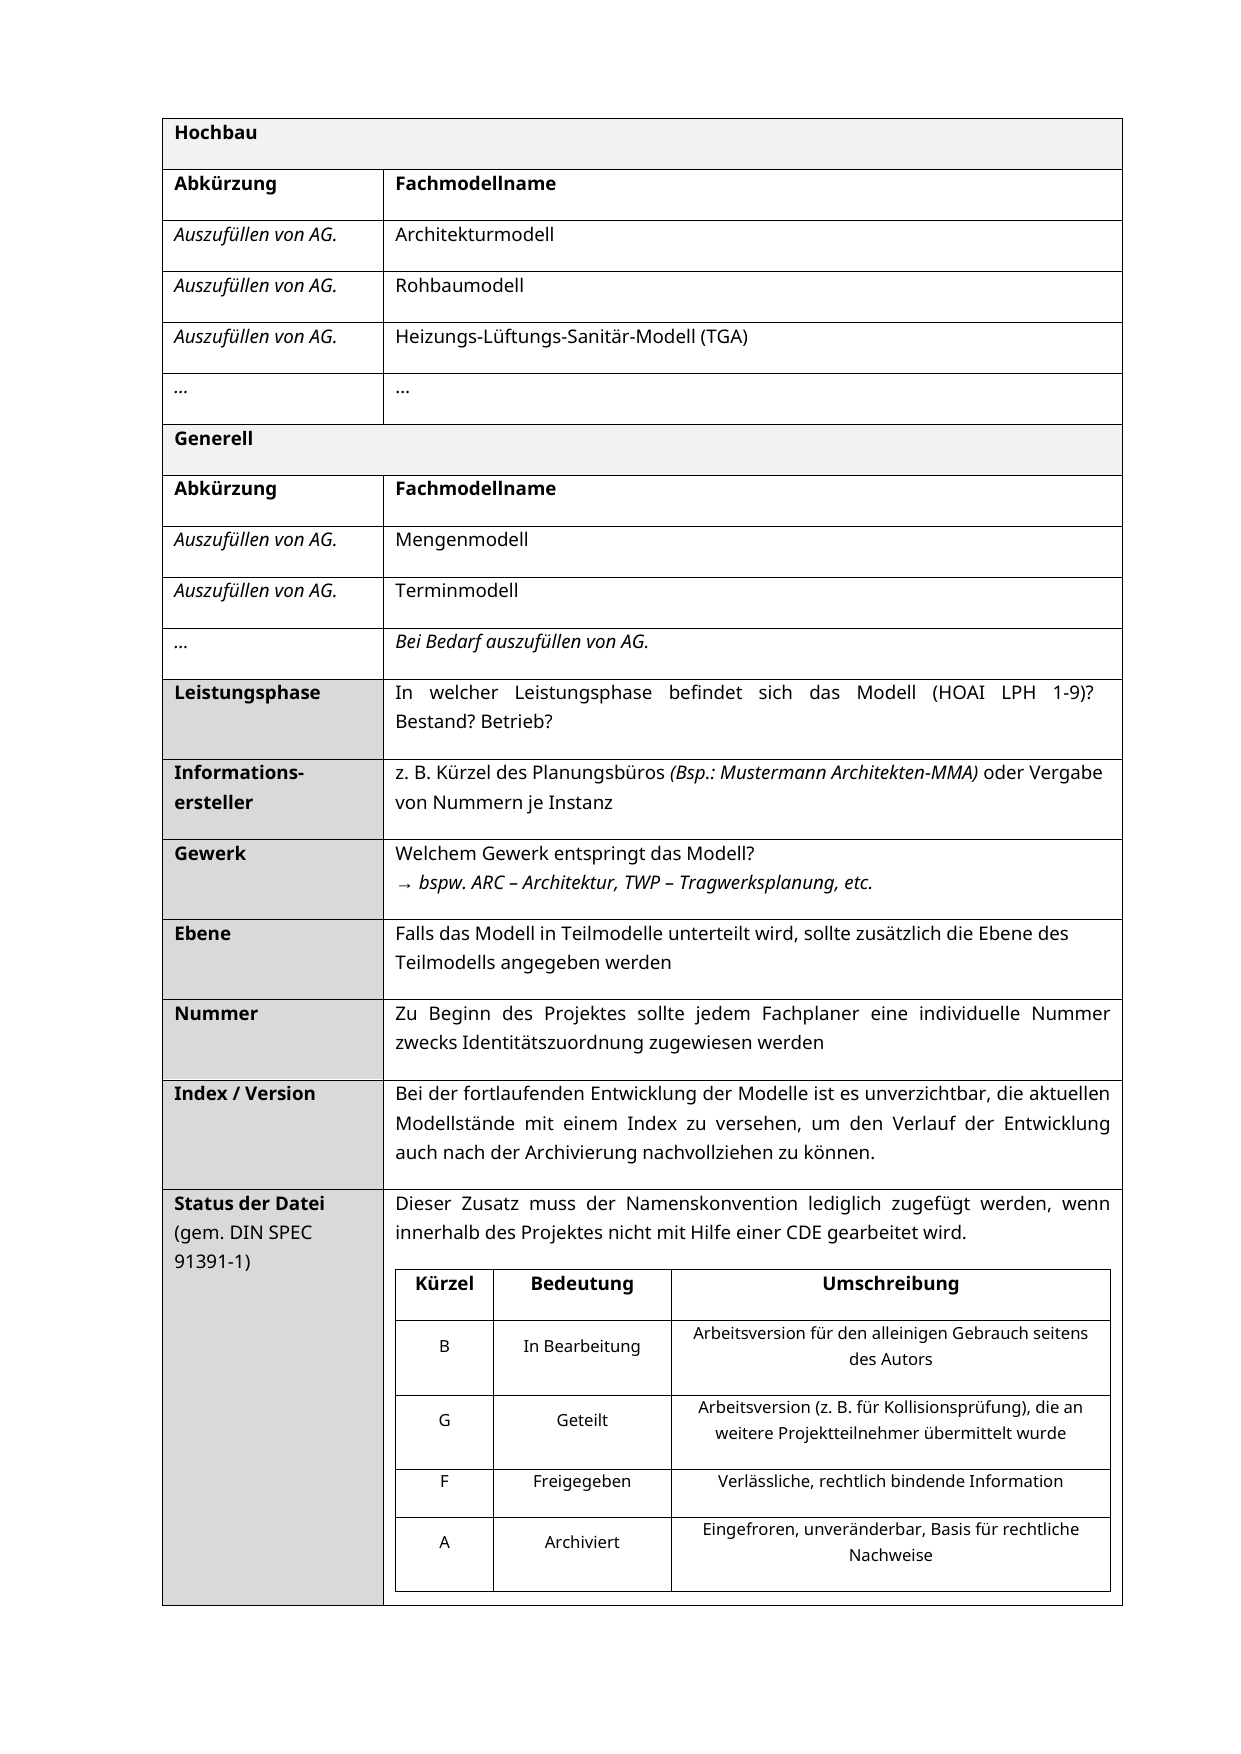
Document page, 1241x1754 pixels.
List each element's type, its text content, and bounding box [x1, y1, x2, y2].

table_cell In welcher Leistungsphase befindet sich das Modell (HOAI LPH 1-9)? Bestand? Betrieb? [384, 680, 1122, 759]
table_cell Informations- ersteller [163, 760, 383, 839]
table_cell Falls das Modell in Teilmodelle unterteilt wird, sollte zusätzlich die Ebene des Teilmodells angegeben werden [384, 920, 1122, 999]
table_cell … [163, 374, 383, 424]
table_cell Fachmodellname [384, 476, 1122, 526]
table_cell Mengenmodell [384, 527, 1122, 577]
table_cell Auszufüllen von AG. [163, 527, 383, 577]
table_cell Nummer [163, 1000, 383, 1079]
table_cell Dieser Zusatz muss der Namenskonvention lediglich zugefügt werden, wenn innerhalb des Projektes nicht mit Hilfe einer CDE gearbeitet wird. [384, 1190, 1122, 1605]
table_cell Gewerk [163, 840, 383, 919]
table_header Hochbau [163, 119, 1122, 169]
table_cell Rohbaumodell [384, 272, 1122, 322]
table_cell Auszufüllen von AG. [163, 323, 383, 373]
table_cell Terminmodell [384, 578, 1122, 627]
table_cell Bei der fortlaufenden Entwicklung der Modelle ist es unverzichtbar, die aktuellen Modellstände mit einem Index zu versehen, um den Verlauf der Entwicklung auch nach der Archivierung nachvollziehen zu können. [384, 1081, 1122, 1189]
table_cell Abkürzung [163, 476, 383, 526]
table_cell Status der Datei (gem. DIN SPEC 91391-1) [163, 1190, 383, 1605]
table_cell Auszufüllen von AG. [163, 272, 383, 322]
table_cell Leistungsphase [163, 680, 383, 759]
table_cell … [384, 374, 1122, 424]
table_cell Zu Beginn des Projektes sollte jedem Fachplaner eine individuelle Nummer zwecks Identitätszuordnung zugewiesen werden [384, 1000, 1122, 1079]
table_cell z. B. Kürzel des Planungsbüros (Bsp.: Mustermann Architekten-MMA) oder Vergabe von Nummern je Instanz [384, 760, 1122, 839]
table_cell Auszufüllen von AG. [163, 221, 383, 271]
table_cell Bei Bedarf auszufüllen von AG. [384, 629, 1122, 678]
table_cell … [163, 629, 383, 678]
table_cell Abkürzung [163, 170, 383, 220]
table_cell Auszufüllen von AG. [163, 578, 383, 627]
table_cell Fachmodellname [384, 170, 1122, 220]
table_cell Architekturmodell [384, 221, 1122, 271]
table_cell Ebene [163, 920, 383, 999]
table_cell Generell [163, 425, 1122, 475]
table_cell Welchem Gewerk entspringt das Modell? → bspw. ARC – Architektur, TWP – Tragwerksplanung, etc. [384, 840, 1122, 919]
table_cell Heizungs-Lüftungs-Sanitär-Modell (TGA) [384, 323, 1122, 373]
table_cell Index / Version [163, 1081, 383, 1189]
